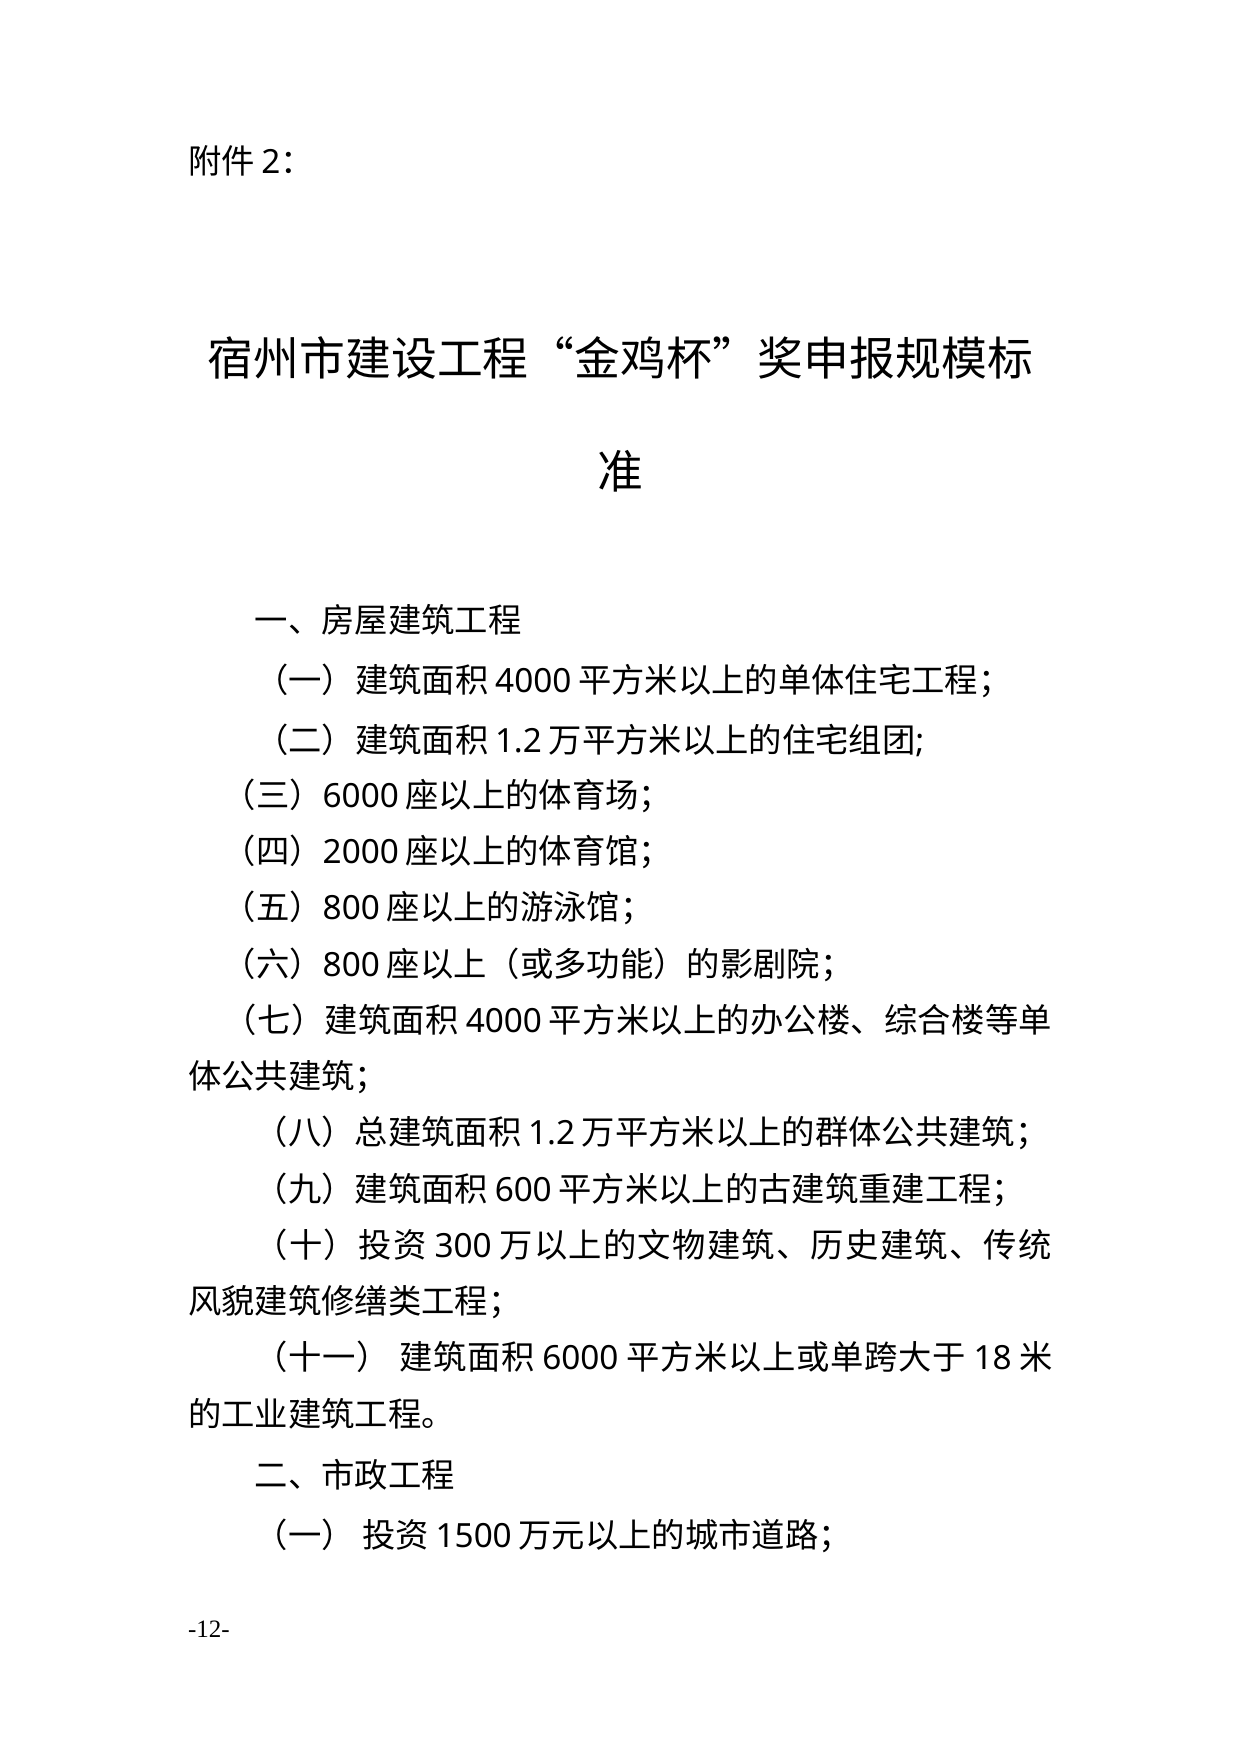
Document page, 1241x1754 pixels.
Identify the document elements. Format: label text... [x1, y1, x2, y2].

text （六）800座以上（或多功能）的影剧院； [188, 933, 1052, 990]
text （五）800座以上的游泳馆； [188, 877, 1052, 933]
text （八）总建筑面积1.2万平方米以上的群体公共建筑； [188, 1102, 1052, 1158]
text 宿州市建设工程“金鸡杯”奖申报规模标准 [188, 300, 1052, 525]
text （四）2000座以上的体育馆； [188, 821, 1052, 877]
text （十一） 建筑面积6000平方米以上或单跨大于18米的工业建筑工程。 [188, 1327, 1052, 1440]
text （十）投资300万以上的文物建筑、历史建筑、传统风貌建筑修缮类工程； [188, 1215, 1052, 1327]
text （一）建筑面积4000平方米以上的单体住宅工程； [188, 645, 1052, 705]
text 附件2： [188, 131, 1052, 187]
text （九）建筑面积600平方米以上的古建筑重建工程； [188, 1158, 1052, 1215]
text 一、房屋建筑工程 [188, 585, 1052, 645]
text 二、市政工程 [188, 1440, 1052, 1500]
text （一） 投资1500万元以上的城市道路； [188, 1500, 1052, 1560]
text （二）建筑面积1.2万平方米以上的住宅组团; [188, 705, 1052, 765]
text （三）6000座以上的体育场； [188, 765, 1052, 821]
text （七）建筑面积4000平方米以上的办公楼、综合楼等单体公共建筑； [188, 990, 1052, 1102]
